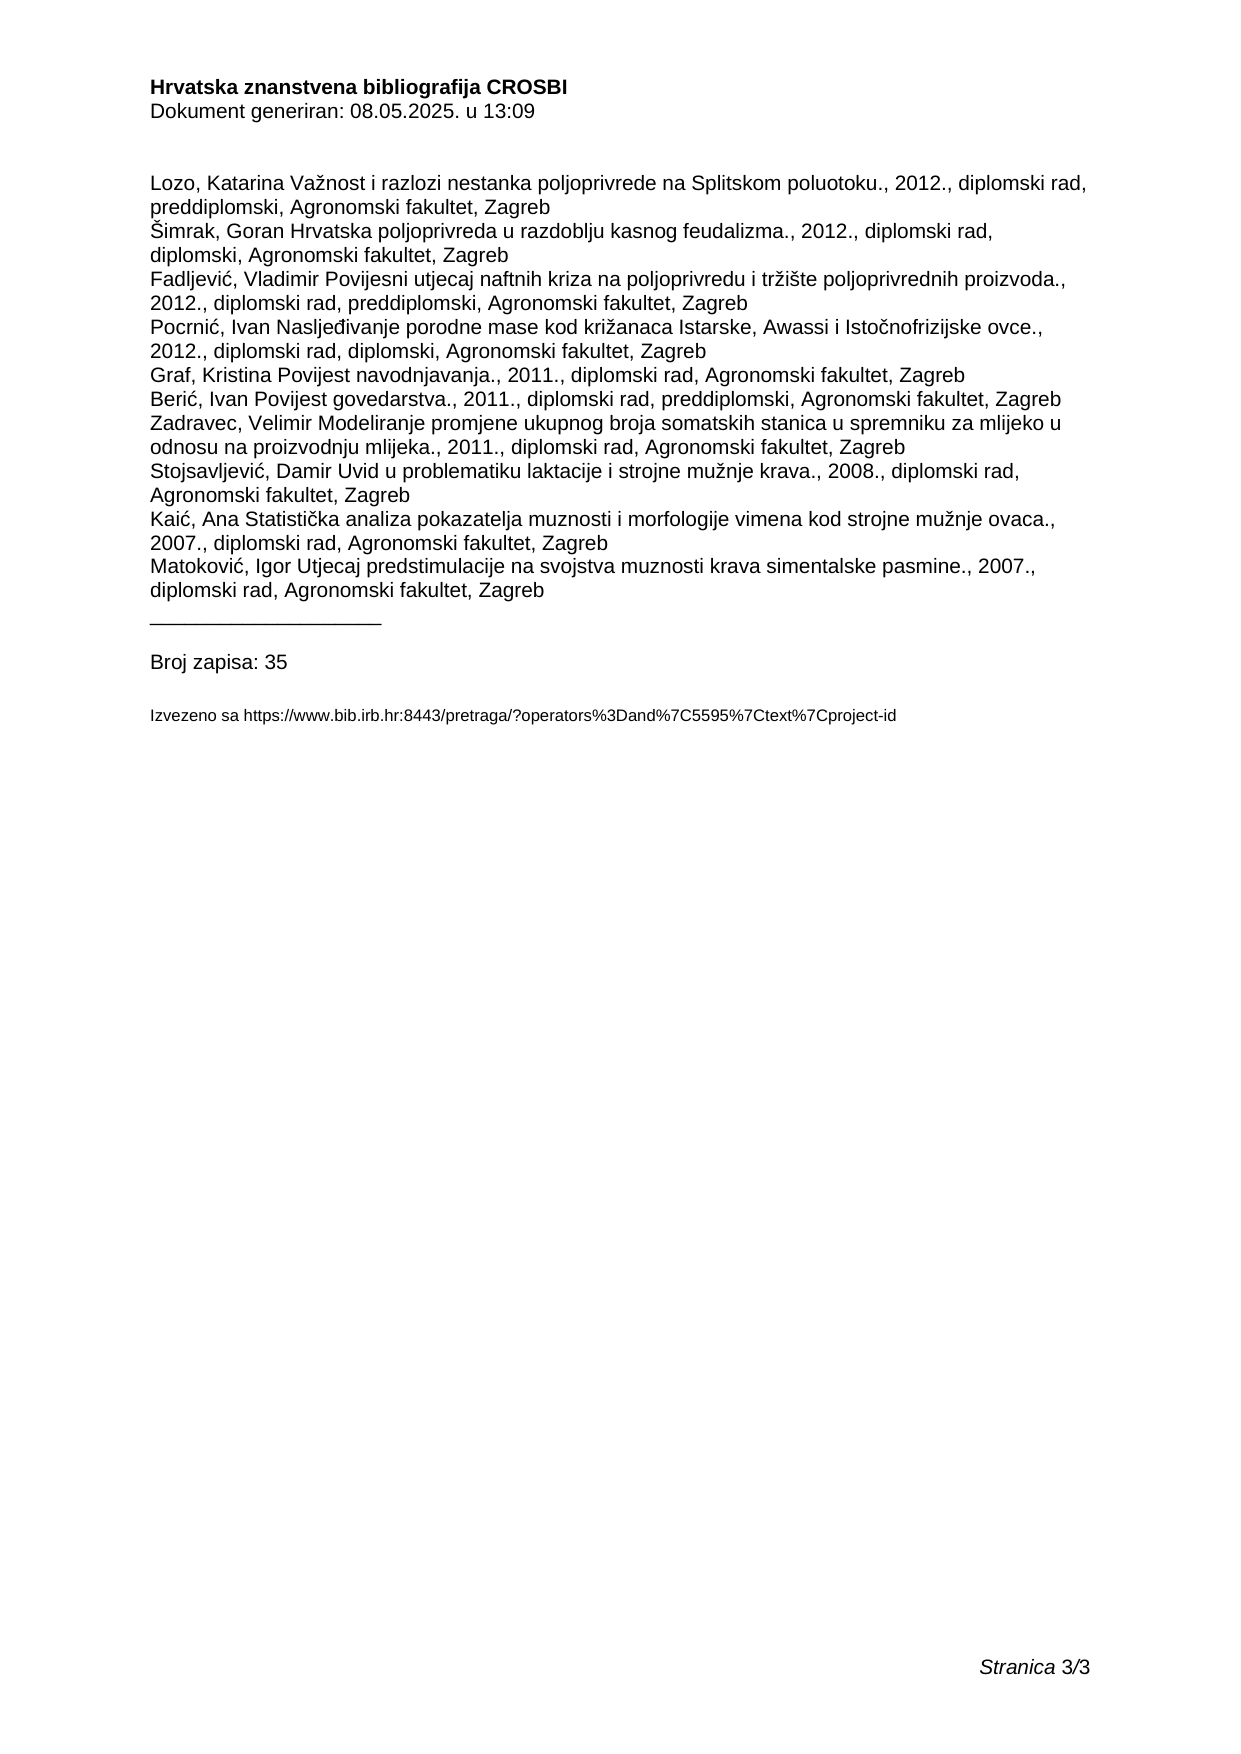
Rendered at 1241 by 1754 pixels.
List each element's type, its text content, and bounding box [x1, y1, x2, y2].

text Lozo, Katarina [150, 171, 1090, 219]
text Šimrak, Goran [150, 219, 1090, 267]
text Matoković, Igor [150, 554, 1090, 602]
text Fadljević, Vladimir [150, 267, 1090, 315]
text Zadravec, Velimir [150, 411, 1090, 458]
text Graf, Kristina [150, 363, 1090, 387]
text Pocrnić, Ivan [150, 315, 1090, 363]
text Izvezeno sa https://www.bib.irb.hr:8443/pretraga/?operators%3Dand%7C5595%7Ctext%7Cproject-id [150, 705, 1090, 724]
text ____________________ [150, 602, 1090, 626]
text Berić, Ivan [150, 387, 1090, 411]
text Kaić, Ana [150, 506, 1090, 554]
text Stojsavljević, Damir [150, 458, 1090, 506]
text Broj zapisa: 35 [150, 650, 1090, 674]
